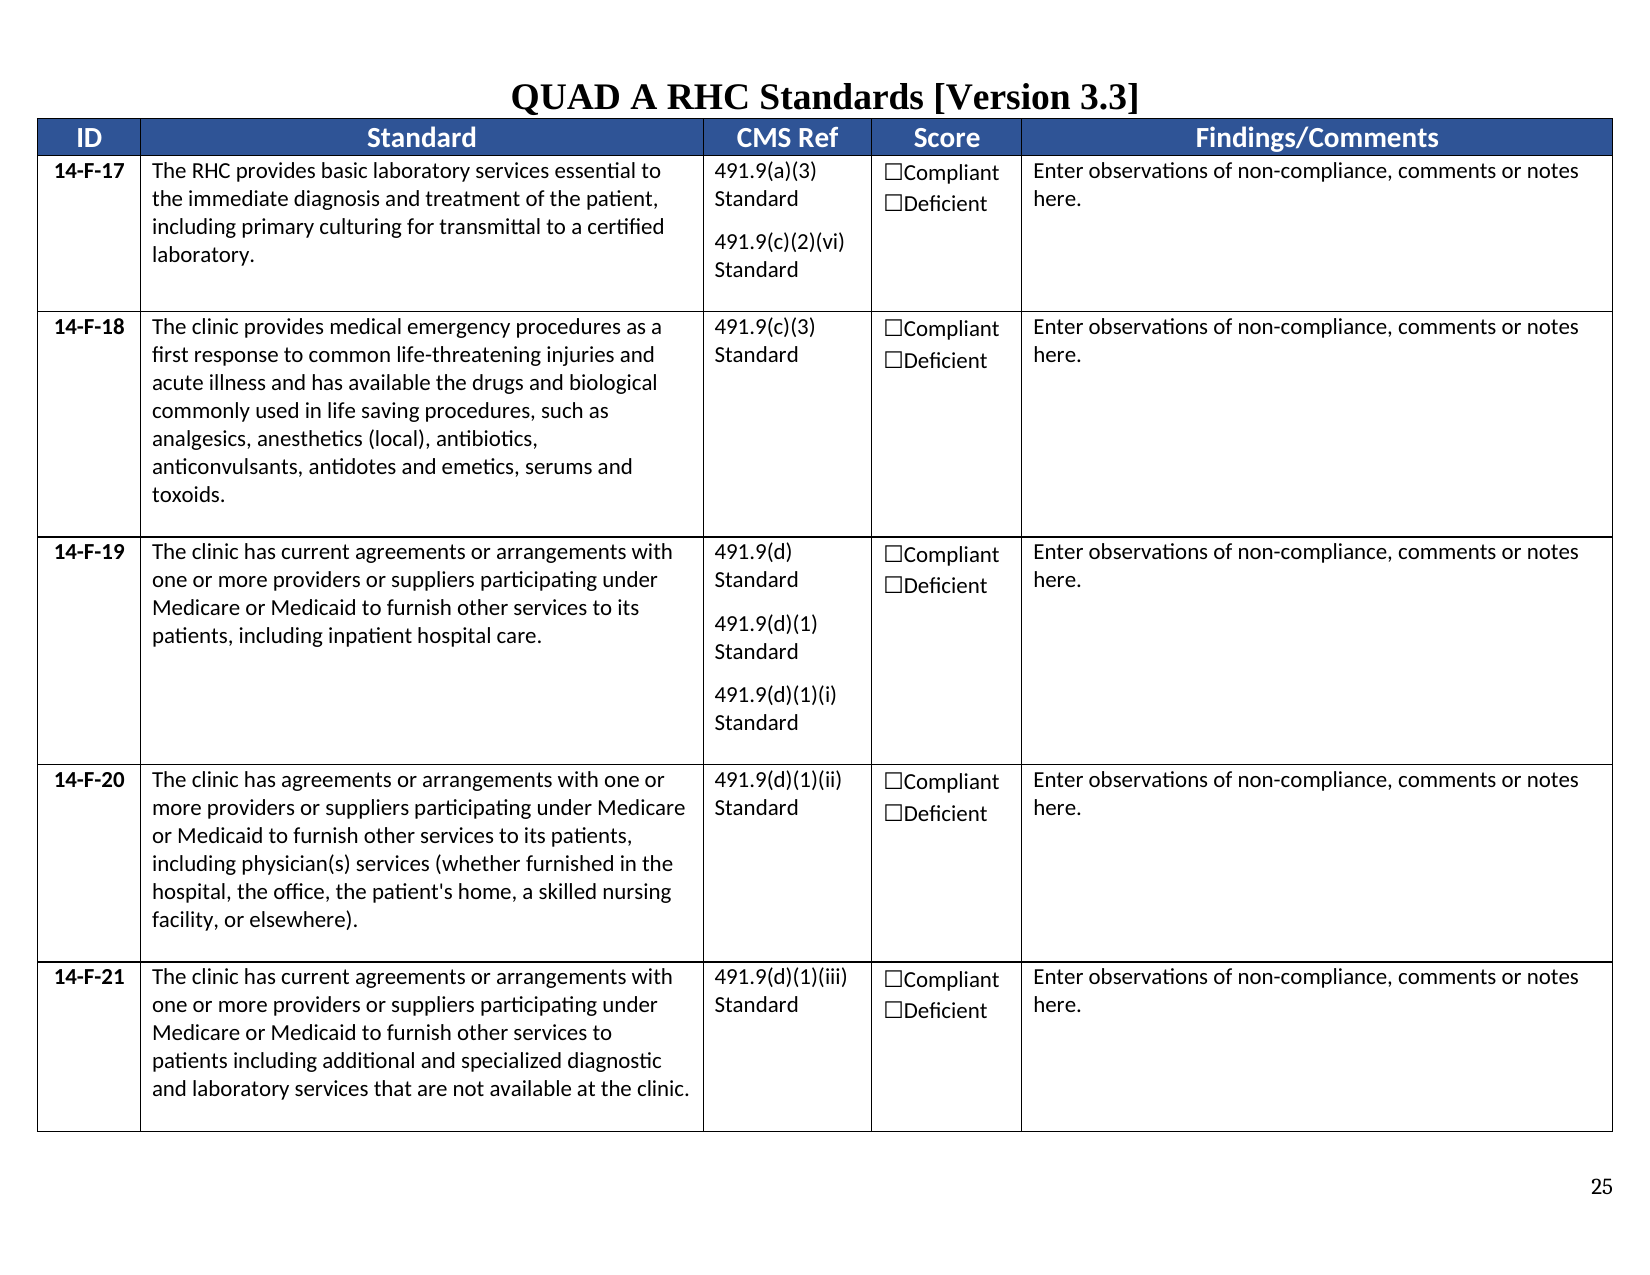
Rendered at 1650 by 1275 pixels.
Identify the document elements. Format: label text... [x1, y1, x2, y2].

table_cell 491.9(d)(1)(ii) Standard [704, 765, 871, 961]
table_cell 491.9(d) Standard 491.9(d)(1) Standard 491.9(d)(1)(i) Standard [704, 538, 871, 764]
table_cell The RHC provides basic laboratory services essential to the immediate diagnosis and treatment of the patient, including primary culturing for transmittal to a certified laboratory. [141, 156, 703, 311]
table_cell 14-F-20 [38, 765, 140, 961]
table_cell 491.9(a)(3) Standard 491.9(c)(2)(vi) Standard [704, 156, 871, 311]
table_header CMS Ref [704, 119, 871, 155]
table_cell The clinic has agreements or arrangements with one or more providers or suppliers participating under Medicare or Medicaid to furnish other services to its patients, including physician(s) services (whether furnished in the hospital, the office, the patient's home, a skilled nursing facility, or elsewhere). [141, 765, 703, 961]
table_cell Compliant Deficient [872, 156, 1021, 311]
table_cell The clinic has current agreements or arrangements with one or more providers or suppliers participating under Medicare or Medicaid to furnish other services to its patients, including inpatient hospital care. [141, 538, 703, 764]
table_header Score [872, 119, 1021, 155]
table_header Findings/Comments [1022, 119, 1612, 155]
table_cell 14-F-21 [38, 963, 140, 1131]
table_cell 14-F-19 [38, 538, 140, 764]
table_cell Compliant Deficient [872, 312, 1021, 536]
table_cell The clinic has current agreements or arrangements with one or more providers or suppliers participating under Medicare or Medicaid to furnish other services to patients including additional and specialized diagnostic and laboratory services that are not available at the clinic. [141, 963, 703, 1131]
table_cell Compliant Deficient [872, 765, 1021, 961]
table_header Standard [141, 119, 703, 155]
table_cell 14-F-18 [38, 312, 140, 536]
table_cell 491.9(d)(1)(iii) Standard [704, 963, 871, 1131]
table_cell Compliant Deficient [872, 963, 1021, 1131]
table_header ID [38, 119, 140, 155]
table_cell The clinic provides medical emergency procedures as a first response to common life-threatening injuries and acute illness and has available the drugs and biological commonly used in life saving procedures, such as analgesics, anesthetics (local), antibiotics, anticonvulsants, antidotes and emetics, serums and toxoids. [141, 312, 703, 536]
table_cell 14-F-17 [38, 156, 140, 311]
table_cell 491.9(c)(3) Standard [704, 312, 871, 536]
table_cell Compliant Deficient [872, 538, 1021, 764]
